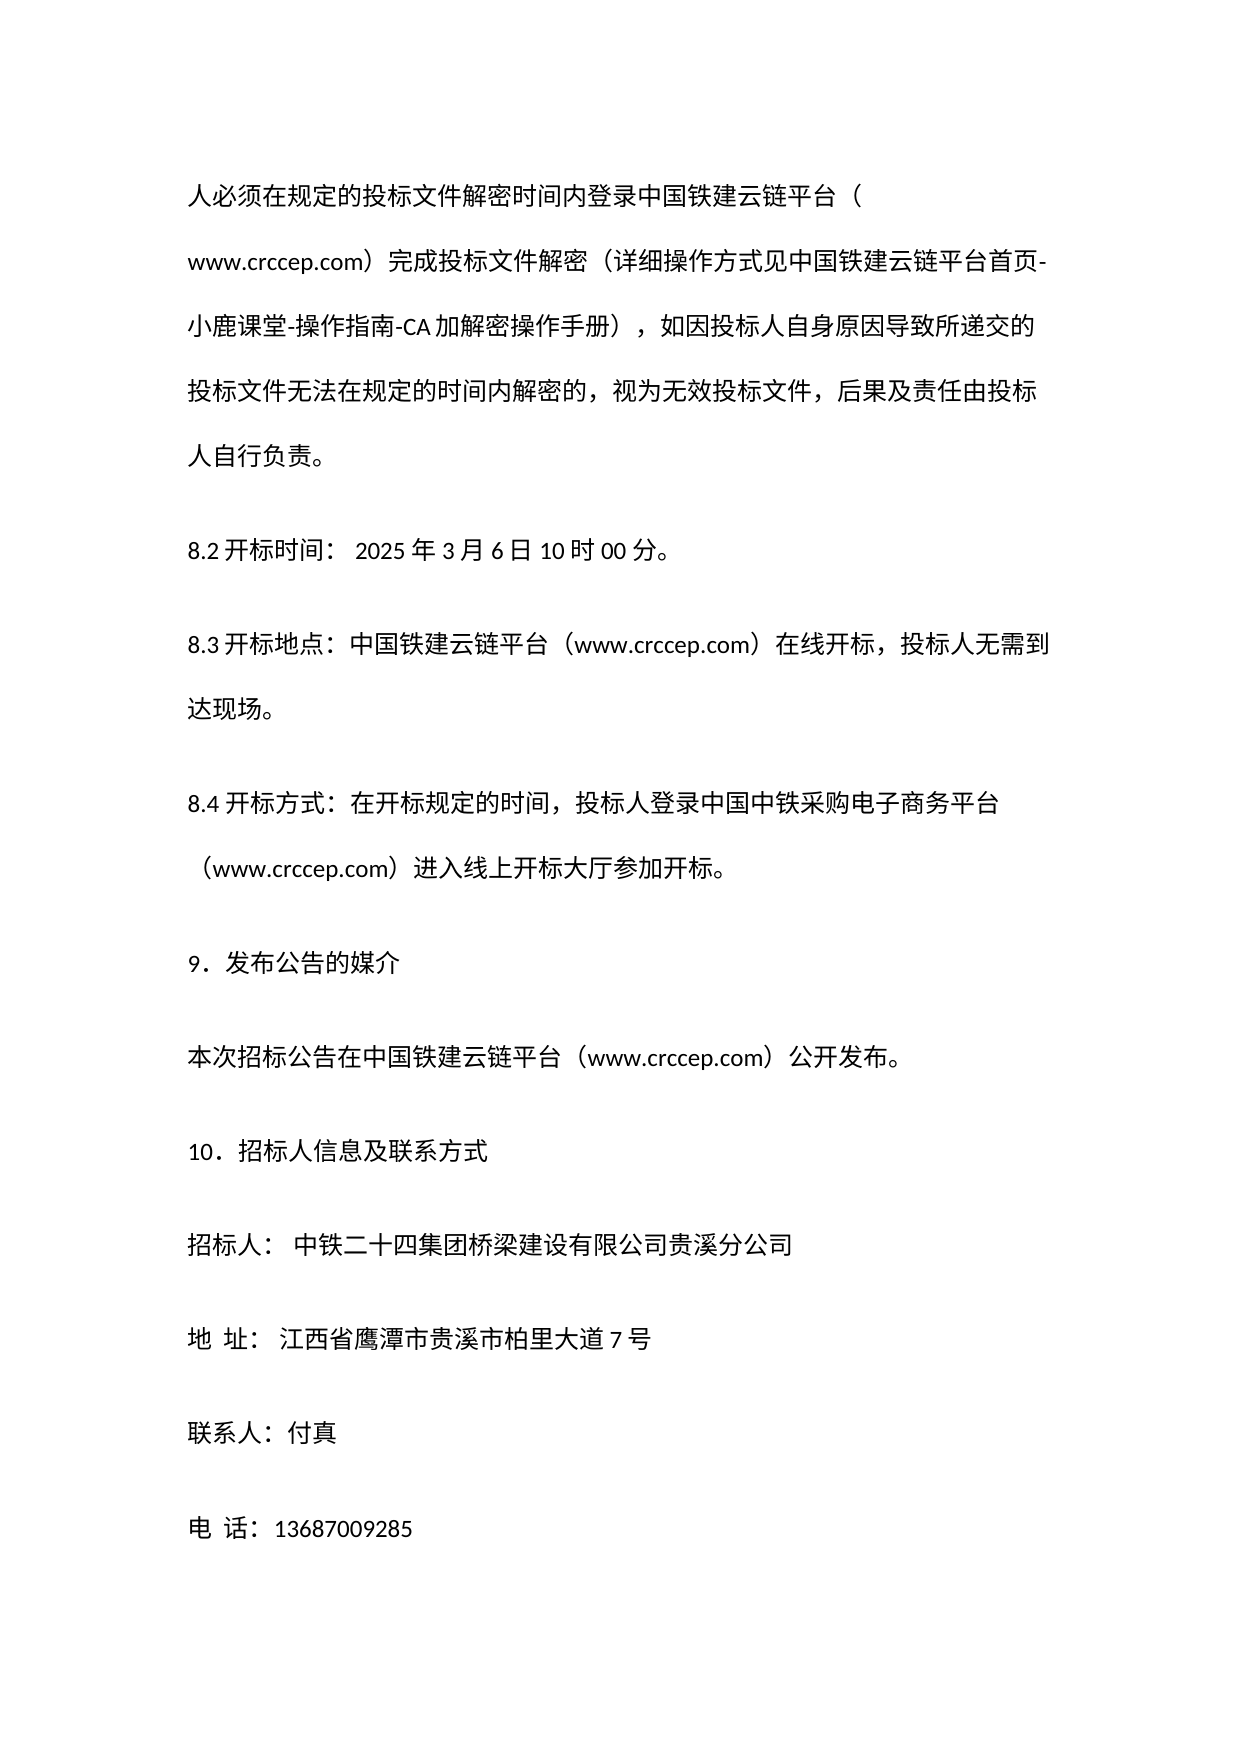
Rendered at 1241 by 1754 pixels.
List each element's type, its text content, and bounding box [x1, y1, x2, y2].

text 本次招标公告在中国铁建云链平台（www.crccep.com）公开发布。 [187, 1023, 1053, 1088]
text 9．发布公告的媒介 [187, 929, 1053, 994]
text 招标人： 中铁二十四集团桥梁建设有限公司贵溪分公司 [187, 1211, 1053, 1276]
text 8.4 开标方式：在开标规定的时间，投标人登录中国中铁采购电子商务平台（www.crccep.com）进入线上开标大厅参加开标。 [187, 769, 1053, 899]
text 10．招标人信息及联系方式 [187, 1117, 1053, 1182]
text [187, 162, 1053, 487]
text 8.3开标地点：中国铁建云链平台（www.crccep.com）在线开标，投标人无需到达现场。 [187, 610, 1053, 740]
text 8.2开标时间： 2025 年 3 月 6日 10 时 00 分。 [187, 516, 1053, 581]
text 电 话：13687009285 [187, 1494, 1053, 1559]
text 联系人：付真 [187, 1399, 1053, 1464]
text 地 址： 江西省鹰潭市贵溪市柏里大道7号 [187, 1305, 1053, 1370]
